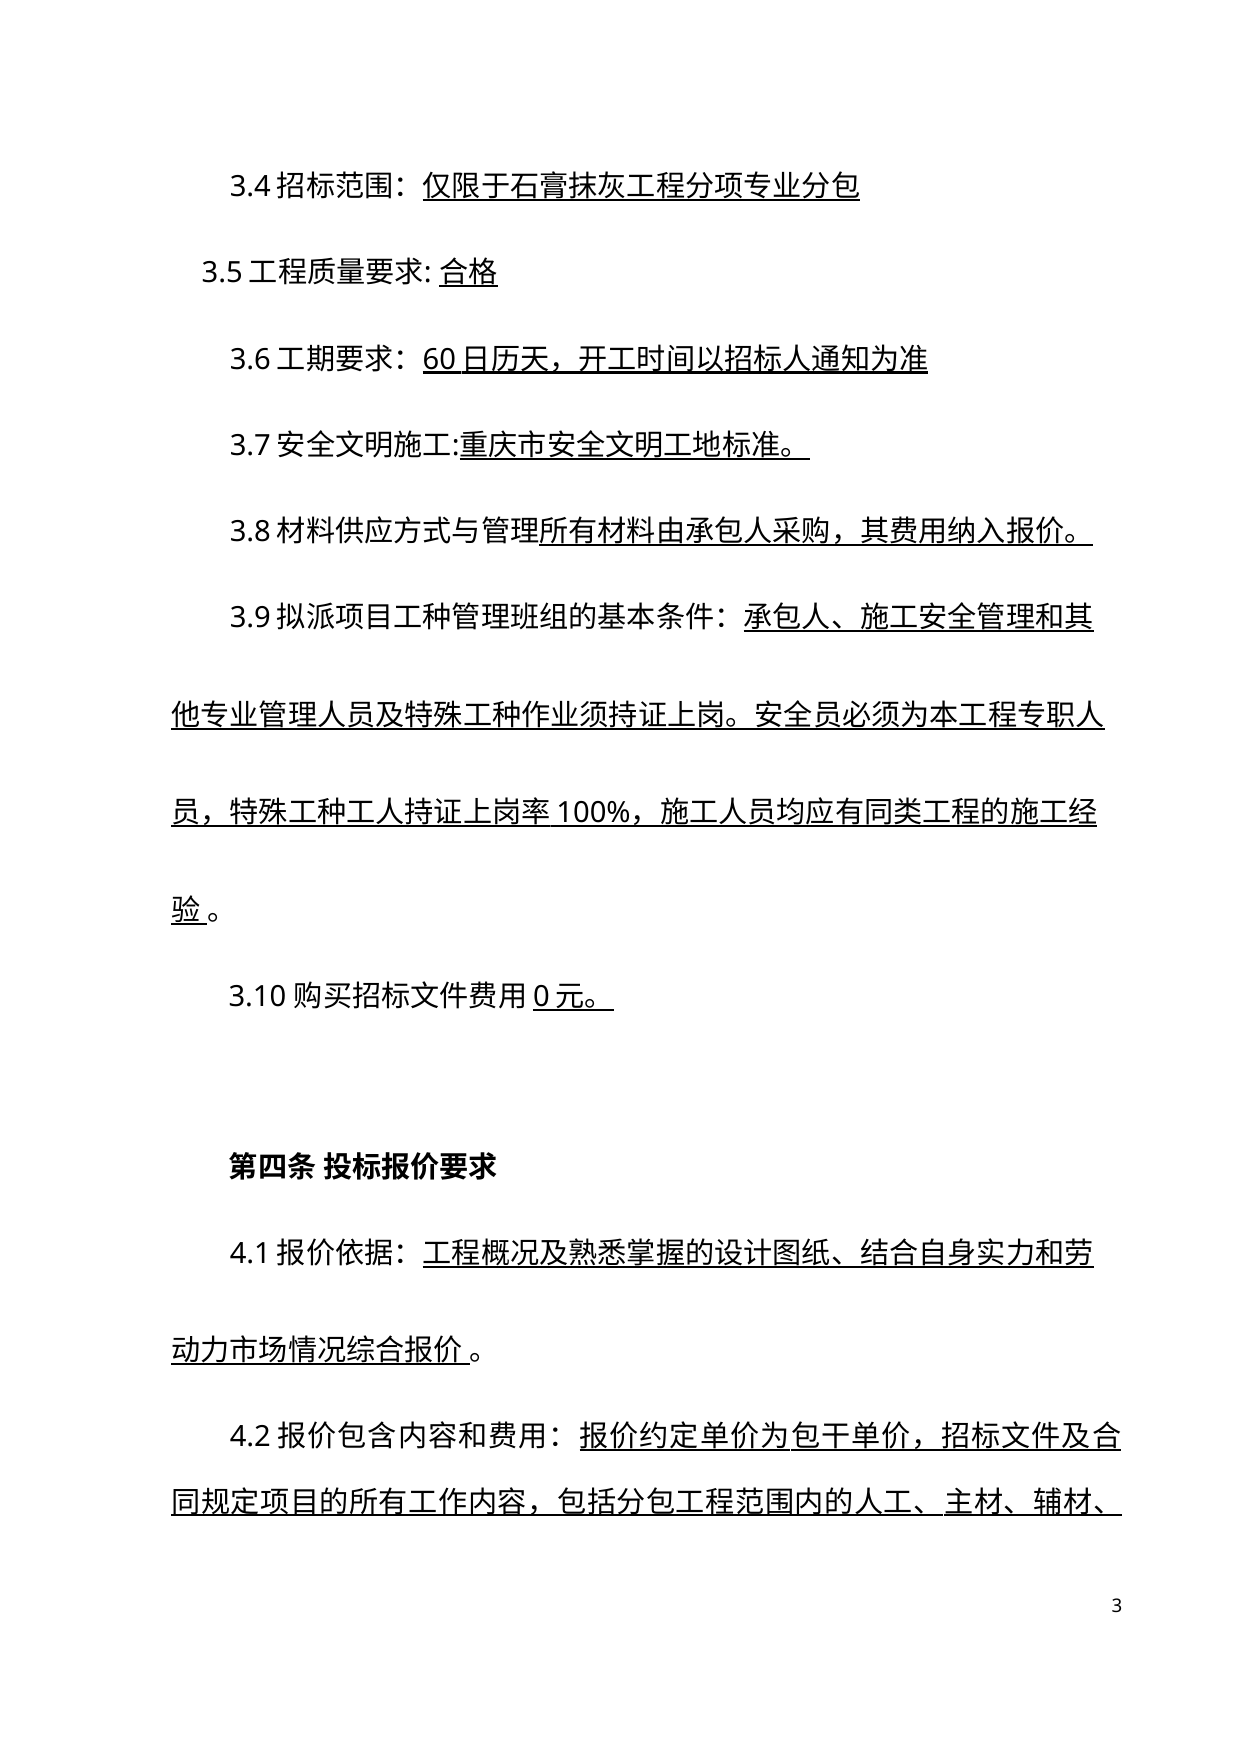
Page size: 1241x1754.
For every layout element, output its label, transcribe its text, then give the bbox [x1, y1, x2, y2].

text 3.6工期要求：60日历天，开工时间以招标人通知为准 [171, 324, 1122, 389]
text 第四条 投标报价要求 [171, 1132, 1122, 1197]
text 4.1报价依据：工程概况及熟悉掌握的设计图纸、结合自身实力和劳动力市场情况综合报价 。 [171, 1218, 1122, 1381]
text 3.8材料供应方式与管理所有材料由承包人采购，其费用纳入报价。 [171, 496, 1122, 561]
text 3.10 购买招标文件费用0元。 [171, 961, 1122, 1026]
text 3.5工程质量要求: 合格 [171, 238, 1122, 303]
text 3.7安全文明施工:重庆市安全文明工地标准。 [171, 410, 1122, 475]
text 3.4招标范围：仅限于石膏抹灰工程分项专业分包 [171, 152, 1122, 217]
text 3.9拟派项目工种管理班组的基本条件：承包人、施工安全管理和其他专业管理人员及特殊工种作业须持证上岗。安全员必须为本工程专职人员，特殊工种工人持证上岗率100%，施工人员均应有同类工程的施工经验 。 [171, 582, 1122, 940]
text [171, 1402, 1122, 1532]
